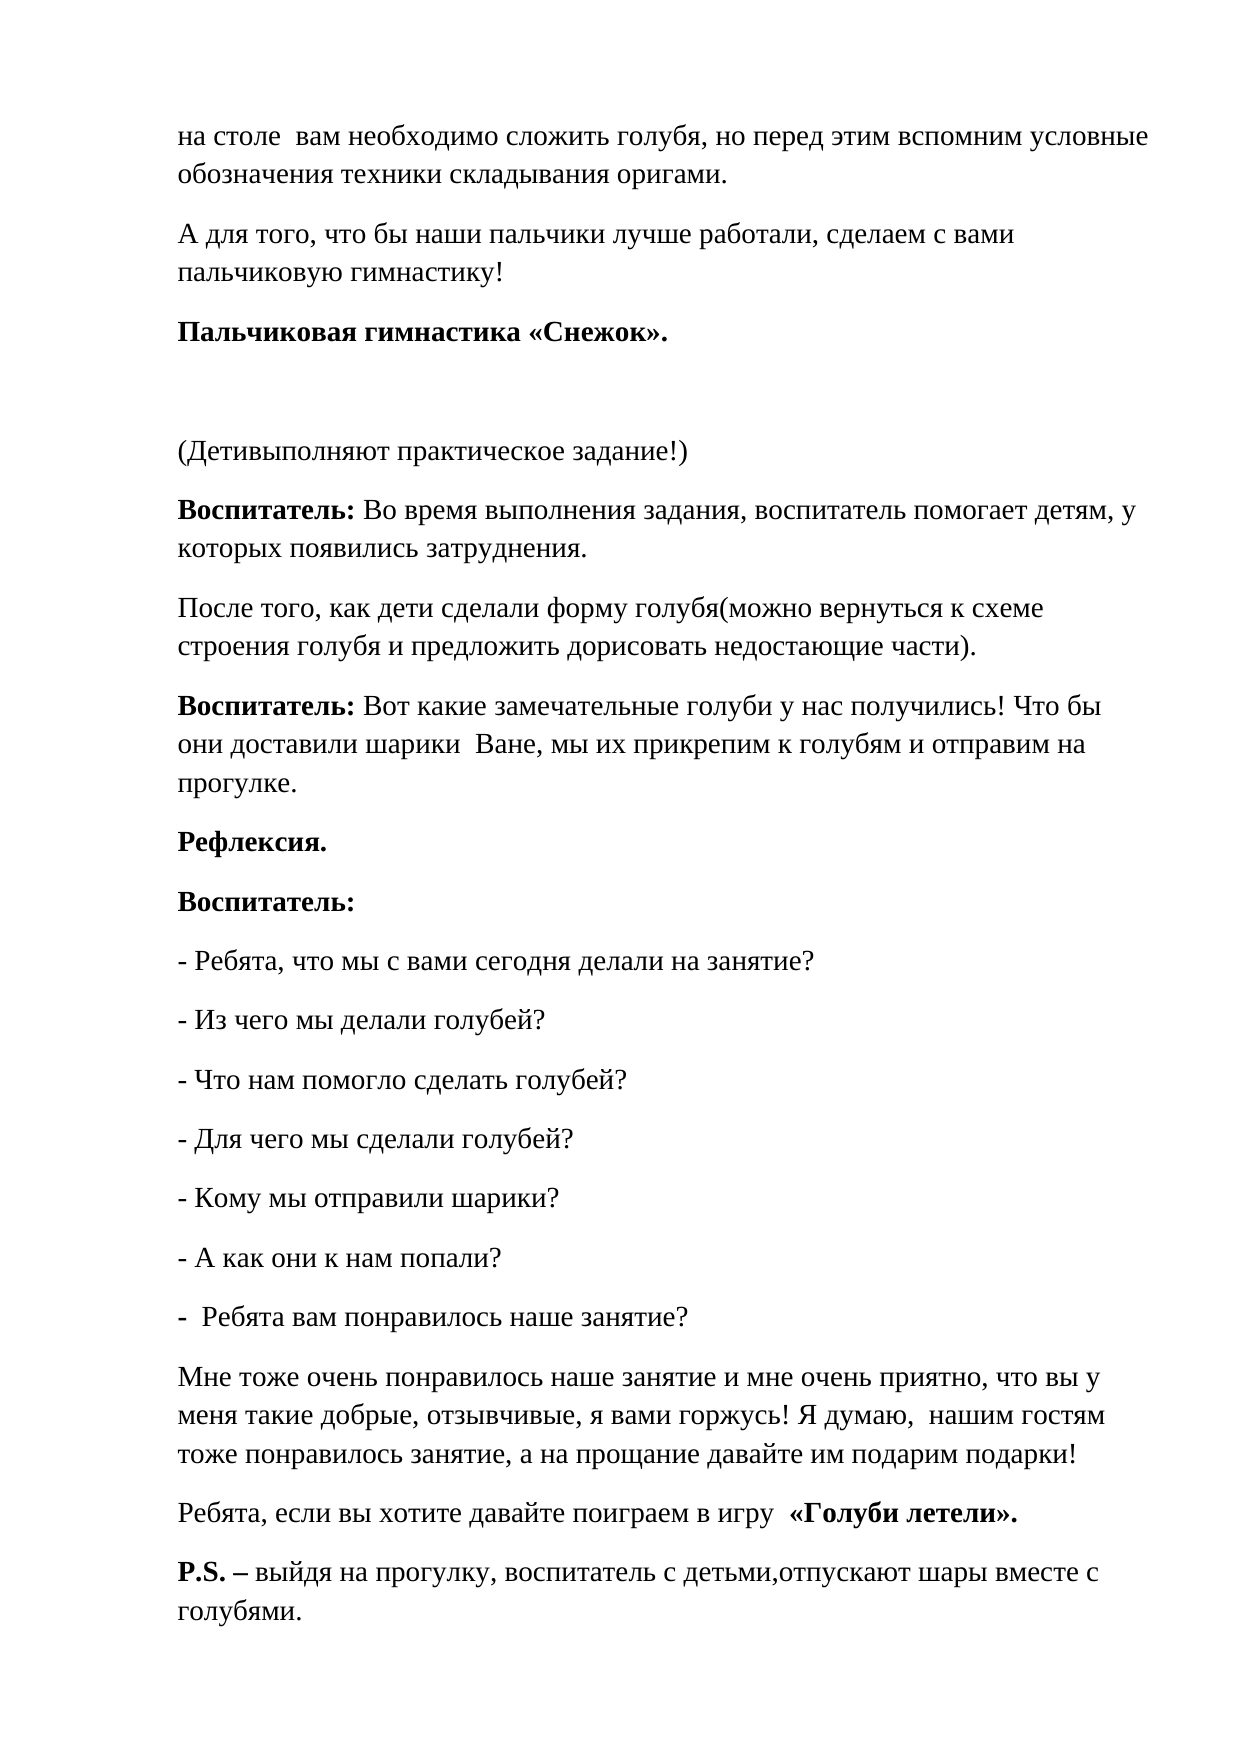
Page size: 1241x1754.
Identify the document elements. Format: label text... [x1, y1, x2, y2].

text Ребята, если вы хотите давайте поиграем в игру «Голуби летели». [177, 1495, 1152, 1529]
text - А как они к нам попали? [177, 1240, 1152, 1273]
text Воспитатель: Вот какие замечательные голуби у нас получились! Что бы они доставили шарики Ване, мы их прикрепим к голубям и отправим на прогулке. [177, 688, 1152, 798]
text Мне тоже очень понравилось наше занятие и мне очень приятно, что вы у меня такие добрые, отзывчивые, я вами горжусь! Я думаю, нашим гостям тоже понравилось занятие, а на прощание давайте им подарим подарки! [177, 1359, 1152, 1469]
text (Детивыполняют практическое задание!) [177, 433, 1152, 466]
text P.S. – выйдя на прогулку, воспитатель с детьми,отпускают шары вместе с голубями. [177, 1554, 1152, 1627]
text - Что нам помогло сделать голубей? [177, 1062, 1152, 1095]
text Воспитатель: Во время выполнения задания, воспитатель помогает детям, у которых появились затруднения. [177, 492, 1152, 564]
text После того, как дети сделали форму голубя(можно вернуться к схеме строения голубя и предложить дорисовать недостающие части). [177, 590, 1152, 662]
text А для того, что бы наши пальчики лучше работали, сделаем с вами пальчиковую гимнастику! [177, 216, 1152, 288]
text - Из чего мы делали голубей? [177, 1002, 1152, 1036]
text - Для чего мы сделали голубей? [177, 1121, 1152, 1155]
text Рефлексия. [177, 824, 1152, 858]
text - Ребята, что мы с вами сегодня делали на занятие? [177, 943, 1152, 977]
text - Ребята вам понравилось наше занятие? [177, 1299, 1152, 1333]
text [177, 118, 1152, 190]
text Воспитатель: [177, 884, 1152, 917]
text - Кому мы отправили шарики? [177, 1181, 1152, 1214]
text Пальчиковая гимнастика «Снежок». [177, 314, 1152, 347]
